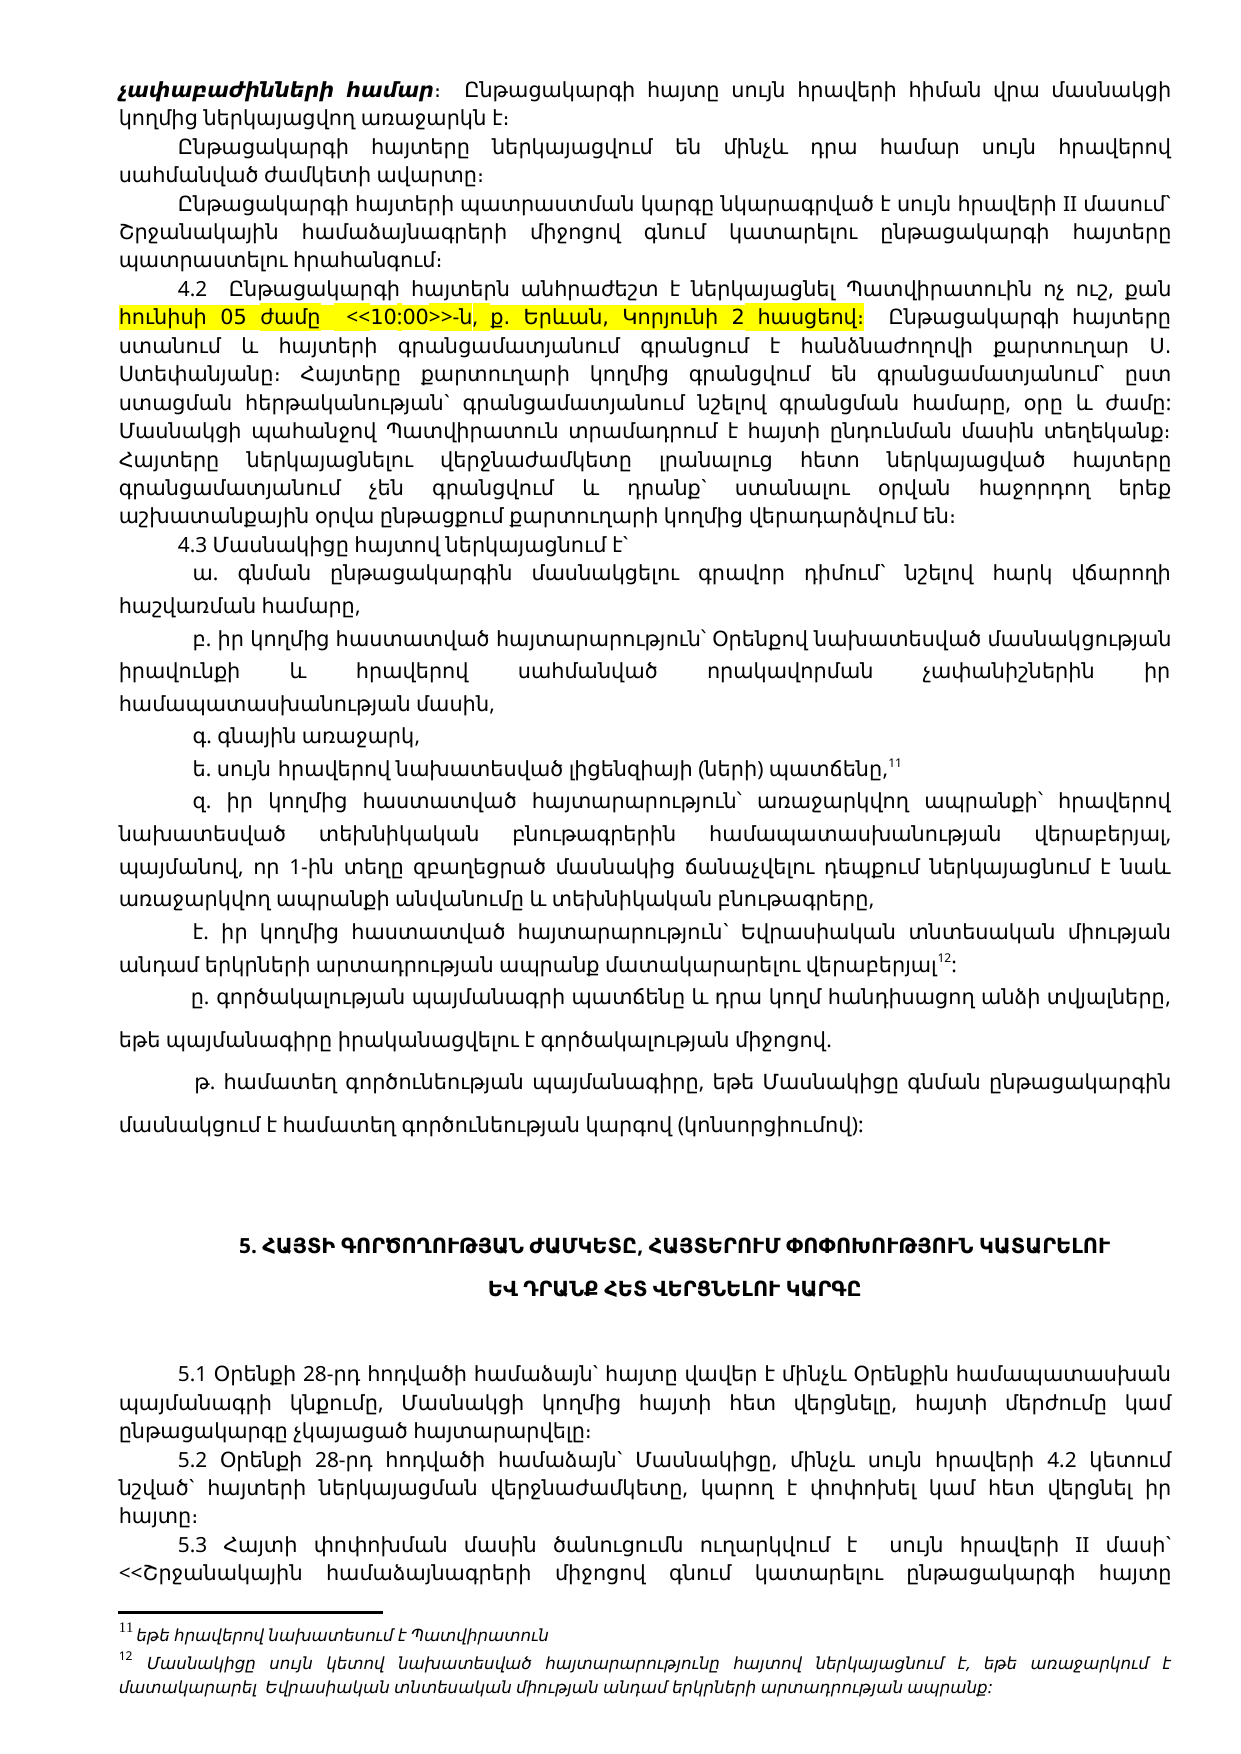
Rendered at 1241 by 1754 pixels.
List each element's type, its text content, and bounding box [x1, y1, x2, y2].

text 4.3 Մասնակիցը հայտով ներկայացնում է` [118, 530, 1171, 558]
text ը. գործակալության պայմանագրի պատճենը և դրա կողմ հանդիսացող անձի տվյալները, եթե պայմանագիրը իրականացվելու է գործակալության միջոցով. [118, 982, 1171, 1053]
text 5.2 Օրենքի 28-րդ հոդվածի համաձայն` Մասնակիցը, մինչև սույն հրավերի 4.2 կետում նշված` հայտերի ներկայացման վերջնաժամկետը, կարող է փոփոխել կամ հետ վերցնել իր հայտը։ [118, 1445, 1171, 1530]
text 5. ՀԱՅՏԻ ԳՈՐԾՈՂՈՒԹՅԱՆ ԺԱՄԿԵՏԸ, ՀԱՅՏԵՐՈՒՄ ՓՈՓՈԽՈՒԹՅՈՒՆ ԿԱՏԱՐԵԼՈՒ [118, 1232, 1171, 1260]
text 4.2 Ընթացակարգի հայտերն անհրաժեշտ է ներկայացնել Պատվիրատուին ոչ ուշ, քան հունիսի 05 ժամը <<10:00>>-ն, ք. Երևան, Կորյունի 2 հասցեով։ Ընթացակարգի հայտերը ստանում և հայտերի գրանցամատյանում գրանցում է հանձնաժողովի քարտուղար Ս. Ստեփանյանը։ Հայտերը քարտուղարի կողմից գրանցվում են գրանցամատյանում` ըստ ստացման հերթականության` գրանցամատյանում նշելով գրանցման համարը, օրը և ժամը: Մասնակցի պահանջով Պատվիրատուն տրամադրում է հայտի ընդունման մասին տեղեկանք։ Հայտերը ներկայացնելու վերջնաժամկետը լրանալուց հետո ներկայացված հայտերը գրանցամատյանում չեն գրանցվում և դրանք` ստանալու օրվան հաջորդող երեք աշխատանքային օրվա ընթացքում քարտուղարի կողմից վերադարձվում են։ [118, 274, 1171, 530]
text զ. իր կողմից հաստատված հայտարարություն՝ առաջարկվող ապրանքի՝ հրավերով նախատեսված տեխնիկական բնութագրերին համապատասխանության վերաբերյալ, պայմանով, որ 1-ին տեղը զբաղեցրած մասնակից ճանաչվելու դեպքում ներկայացնում է նաև առաջարկվող ապրանքի անվանումը և տեխնիկական բնութագրերը, [118, 787, 1171, 913]
text է. իր կողմից հաստատված հայտարարություն` Եվրասիական տնտեսական միության անդամ երկրների արտադրության ապրանք մատակարարելու վերաբերյալ: [118, 917, 1171, 978]
text ա. գնման ընթացակարգին մասնակցելու գրավոր դիմում` նշելով հարկ վճարողի հաշվառման համարը, [118, 558, 1171, 619]
text թ. համատեղ գործունեության պայմանագիրը, եթե Մասնակիցը գնման ընթացակարգին մասնակցում է համատեղ գործունեության կարգով (կոնսորցիումով): [118, 1067, 1171, 1138]
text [118, 1530, 1171, 1587]
text ե. սույն հրավերով նախատեսված լիցենզիայի (ների) պատճենը, [118, 754, 1171, 782]
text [118, 75, 1171, 132]
text Ընթացակարգի հայտերը ներկայացվում են մինչև դրա համար սույն հրավերով սահմանված ժամկետի ավարտը։ [118, 132, 1171, 189]
text Ընթացակարգի հայտերի պատրաստման կարգը նկարագրված է սույն հրավերի II մասում` Շրջանակային համաձայնագրերի միջոցով գնում կատարելու ընթացակարգի հայտերը պատրաստելու հրահանգում։ [118, 189, 1171, 274]
text գ. գնային առաջարկ, [118, 721, 1171, 750]
text ԵՎ ԴՐԱՆՔ ՀԵՏ ՎԵՐՑՆԵԼՈՒ ԿԱՐԳԸ [118, 1274, 1171, 1303]
text 5.1 Օրենքի 28-րդ հոդվածի համաձայն` հայտը վավեր է մինչև Օրենքին համապատասխան պայմանագրի կնքումը, Մասնակցի կողմից հայտի հետ վերցնելը, հայտի մերժումը կամ ընթացակարգը չկայացած հայտարարվելը։ [118, 1359, 1171, 1445]
text բ. իր կողմից հաստատված հայտարարություն՝ Օրենքով նախատեսված մասնակցության իրավունքի և հրավերով սահմանված որակավորման չափանիշներին իր համապատասխանության մասին, [118, 624, 1171, 717]
